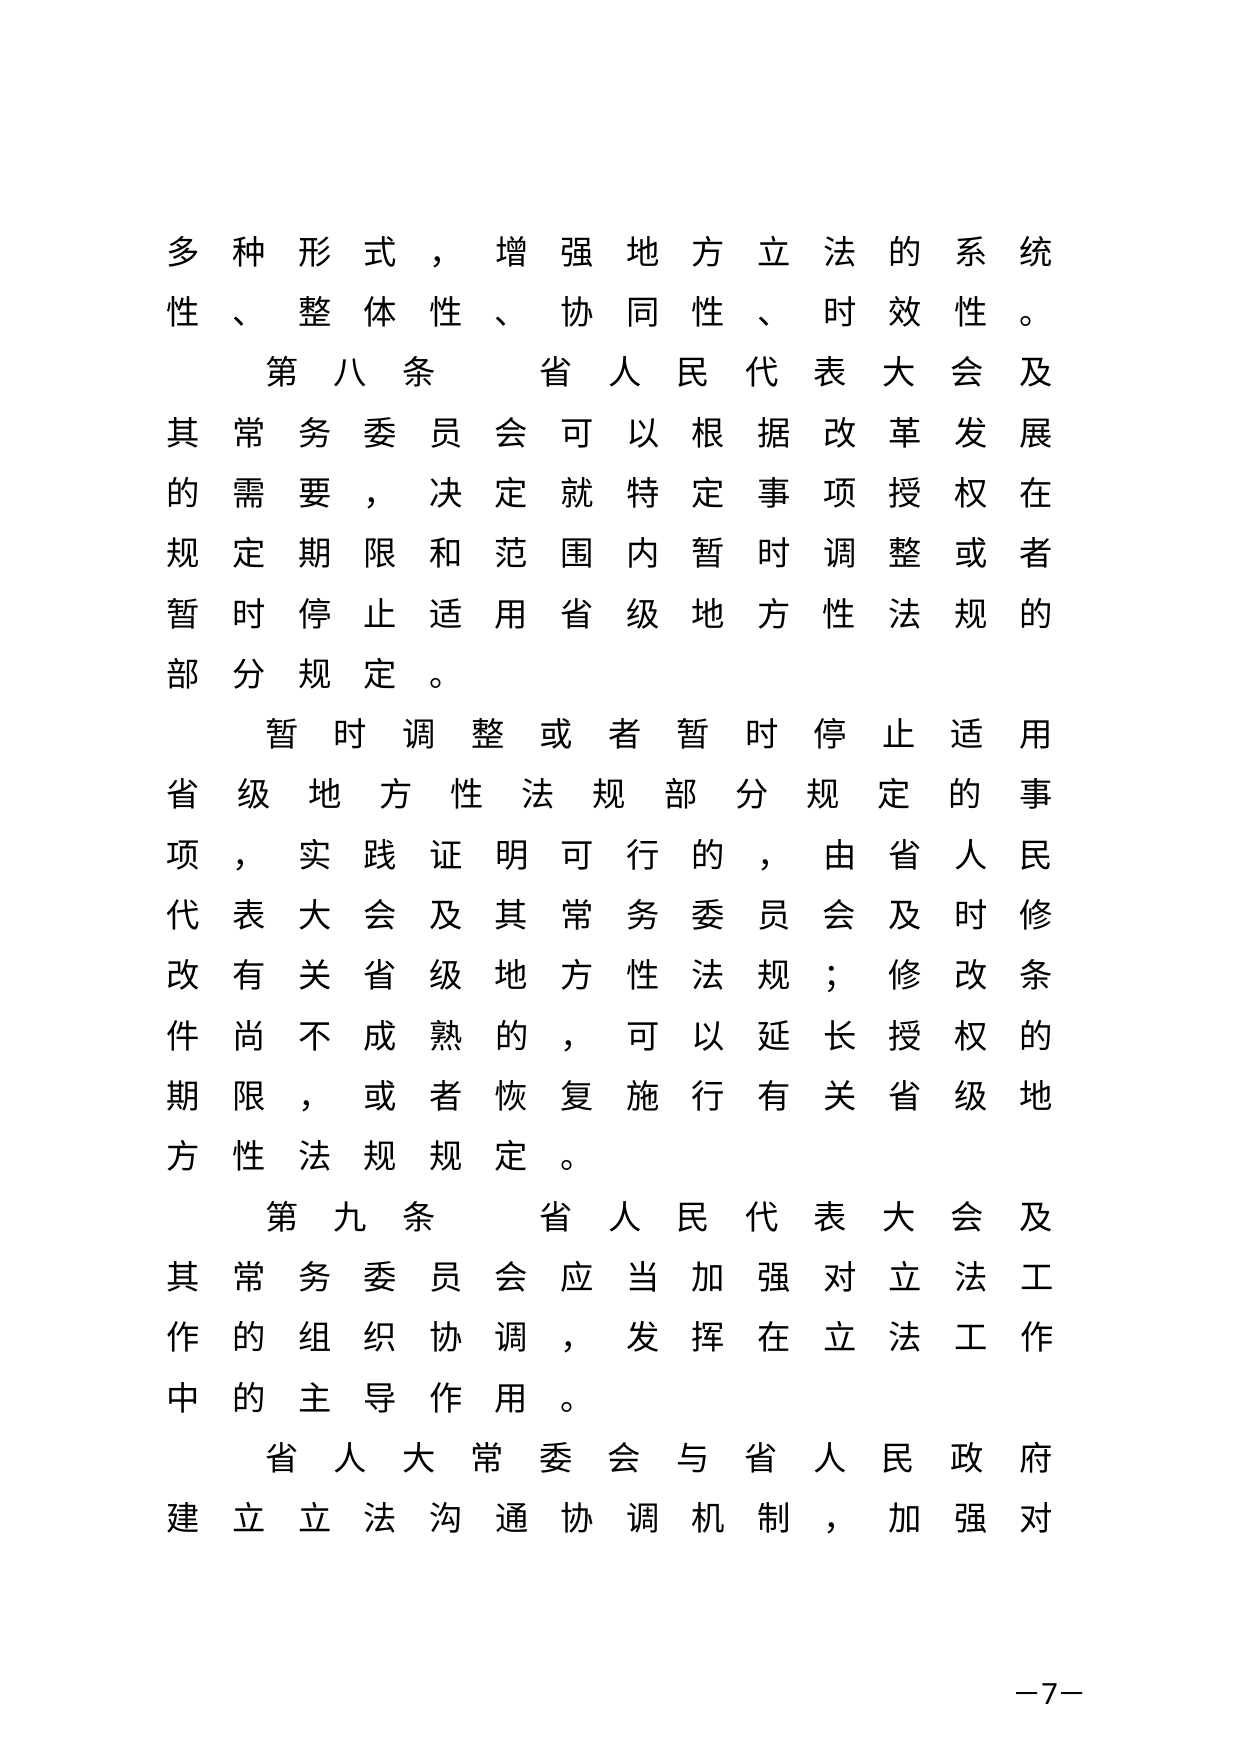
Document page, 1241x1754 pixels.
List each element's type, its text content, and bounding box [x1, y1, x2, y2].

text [167, 219, 1085, 340]
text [167, 1426, 1085, 1546]
text 第九条 省人民代表大会及其常务委员会应当加强对立法工作的组织协调，发挥在立法工作中的主导作用。 [167, 1184, 1085, 1426]
text 暂时调整或者暂时停止适用省级地方性法规部分规定的事项，实践证明可行的，由省人民代表大会及其常务委员会及时修改有关省级地方性法规；修改条件尚不成熟的，可以延长授权的期限，或者恢复施行有关省级地方性法规规定。 [167, 702, 1085, 1184]
text 第八条 省人民代表大会及其常务委员会可以根据改革发展的需要，决定就特定事项授权在规定期限和范围内暂时调整或者暂时停止适用省级地方性法规的部分规定。 [167, 340, 1085, 702]
